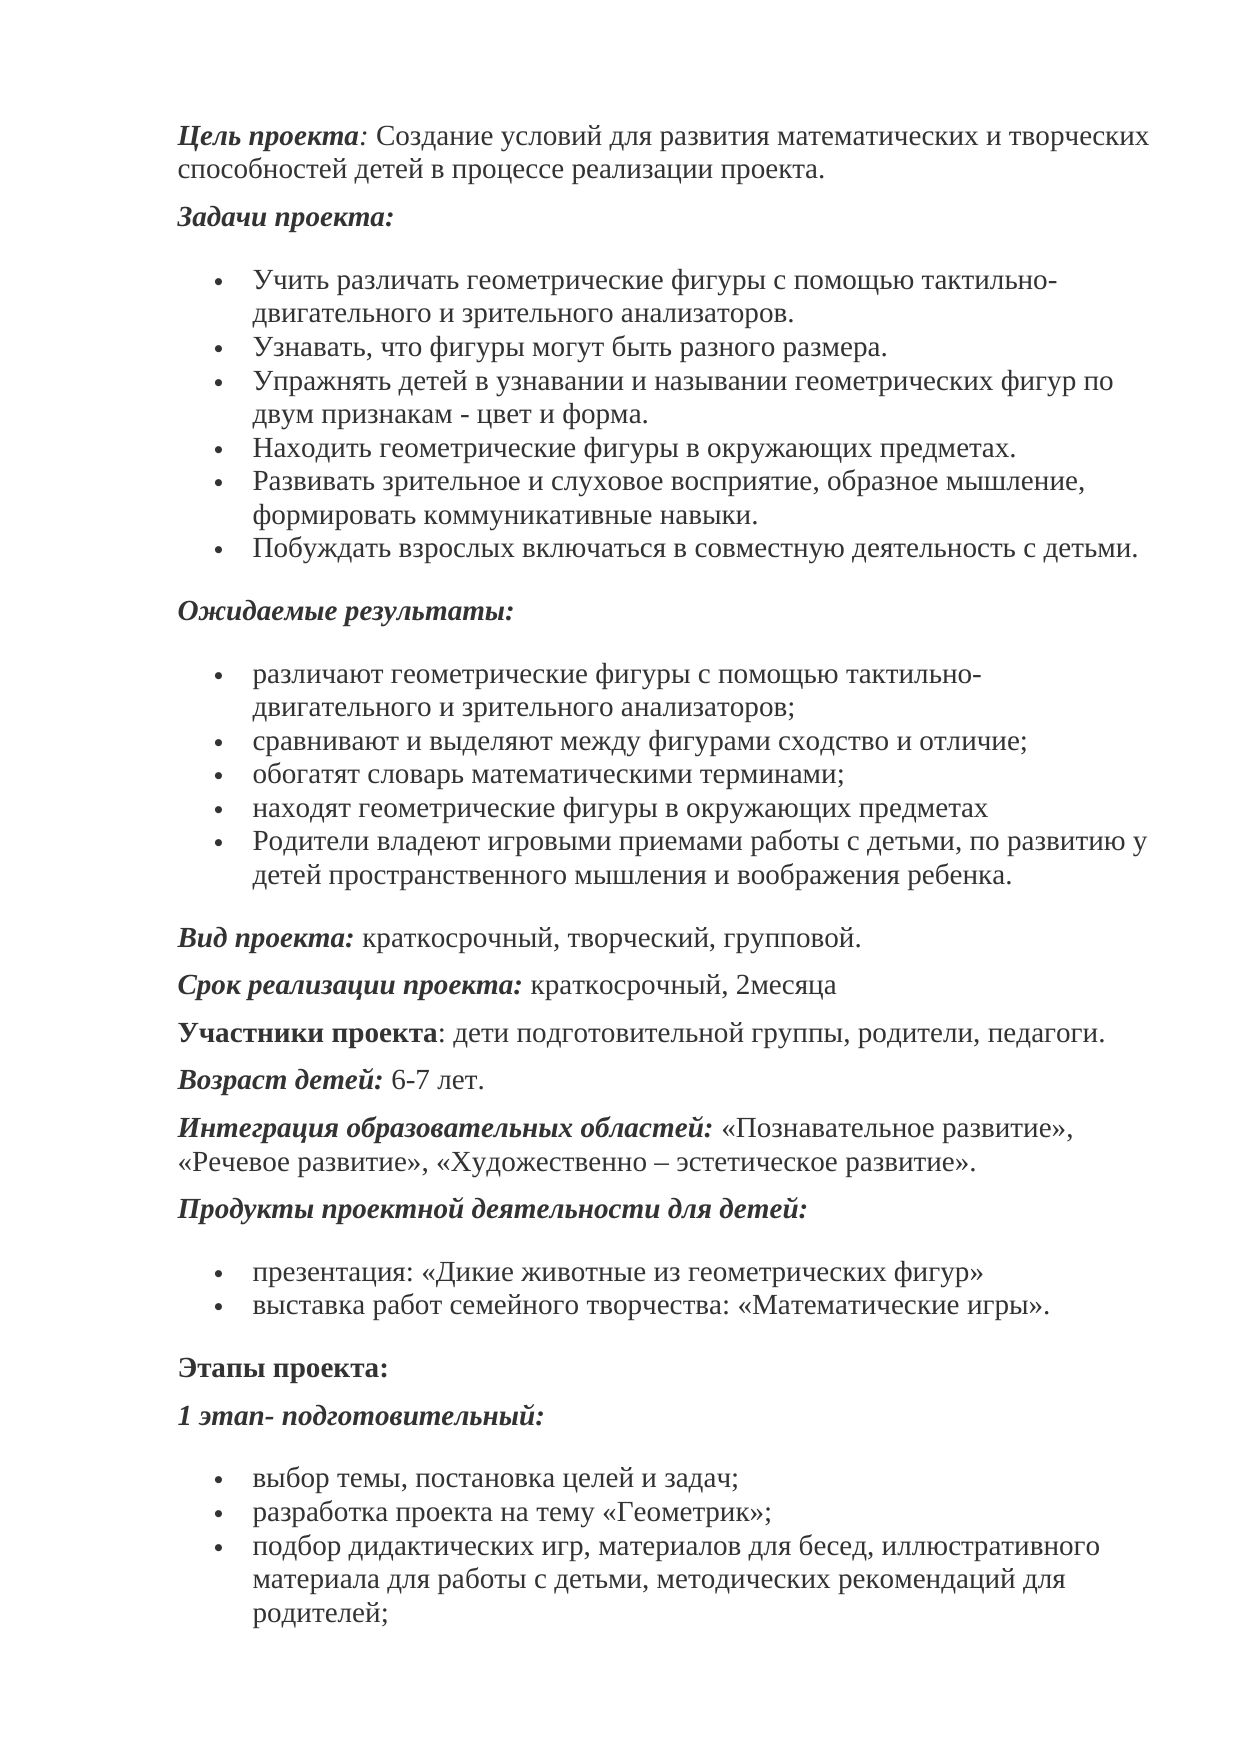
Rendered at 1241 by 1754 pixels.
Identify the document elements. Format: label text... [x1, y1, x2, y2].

text Цель проекта: Создание условий для развития математических и творческих способностей детей в процессе реализации проекта. [177, 118, 1152, 185]
list находят геометрические фигуры в окружающих предметах [215, 790, 1152, 823]
text Возраст детей: 6-7 лет. [177, 1062, 1152, 1096]
text Срок реализации проекта: краткосрочный, 2месяца [177, 967, 1152, 1001]
list Побуждать взрослых включаться в совместную деятельность с детьми. [215, 530, 1152, 564]
list Родители владеют игровыми приемами работы с детьми, по развитию у детей пространственного мышления и воображения ребенка. [215, 823, 1152, 891]
list Узнавать, что фигуры могут быть разного размера. [215, 329, 1152, 363]
text Этапы проекта: [177, 1350, 1152, 1384]
list разработка проекта на тему «Геометрик»; [215, 1494, 1152, 1528]
list сравнивают и выделяют между фигурами сходство и отличие; [215, 723, 1152, 756]
text Задачи проекта: [177, 199, 1152, 233]
list выставка работ семейного творчества: «Математические игры». [215, 1287, 1152, 1321]
text Ожидаемые результаты: [177, 593, 1152, 627]
list подбор дидактических игр, материалов для бесед, иллюстративного материала для работы с детьми, методических рекомендаций для родителей; [215, 1528, 1152, 1628]
list обогатят словарь математическими терминами; [215, 756, 1152, 790]
list Упражнять детей в узнавании и назывании геометрических фигур по двум признакам - цвет и форма. [215, 363, 1152, 430]
list презентация: «Дикие животные из геометрических фигур» [215, 1254, 1152, 1287]
list Развивать зрительное и слуховое восприятие, образное мышление, формировать коммуникативные навыки. [215, 463, 1152, 530]
text Вид проекта: краткосрочный, творческий, групповой. [177, 920, 1152, 953]
list Находить геометрические фигуры в окружающих предметах. [215, 430, 1152, 463]
list Учить различать геометрические фигуры с помощью тактильно-двигательного и зрительного анализаторов. [215, 262, 1152, 329]
list различают геометрические фигуры с помощью тактильно-двигательного и зрительного анализаторов; [215, 656, 1152, 723]
text Продукты проектной деятельности для детей: [177, 1191, 1152, 1225]
text 1 этап- подготовительный: [177, 1398, 1152, 1431]
text Участники проекта: дети подготовительной группы, родители, педагоги. [177, 1015, 1152, 1048]
list выбор темы, постановка целей и задач; [215, 1461, 1152, 1494]
text Интеграция образовательных областей: «Познавательное развитие», «Речевое развитие», «Художественно – эстетическое развитие». [177, 1110, 1152, 1177]
